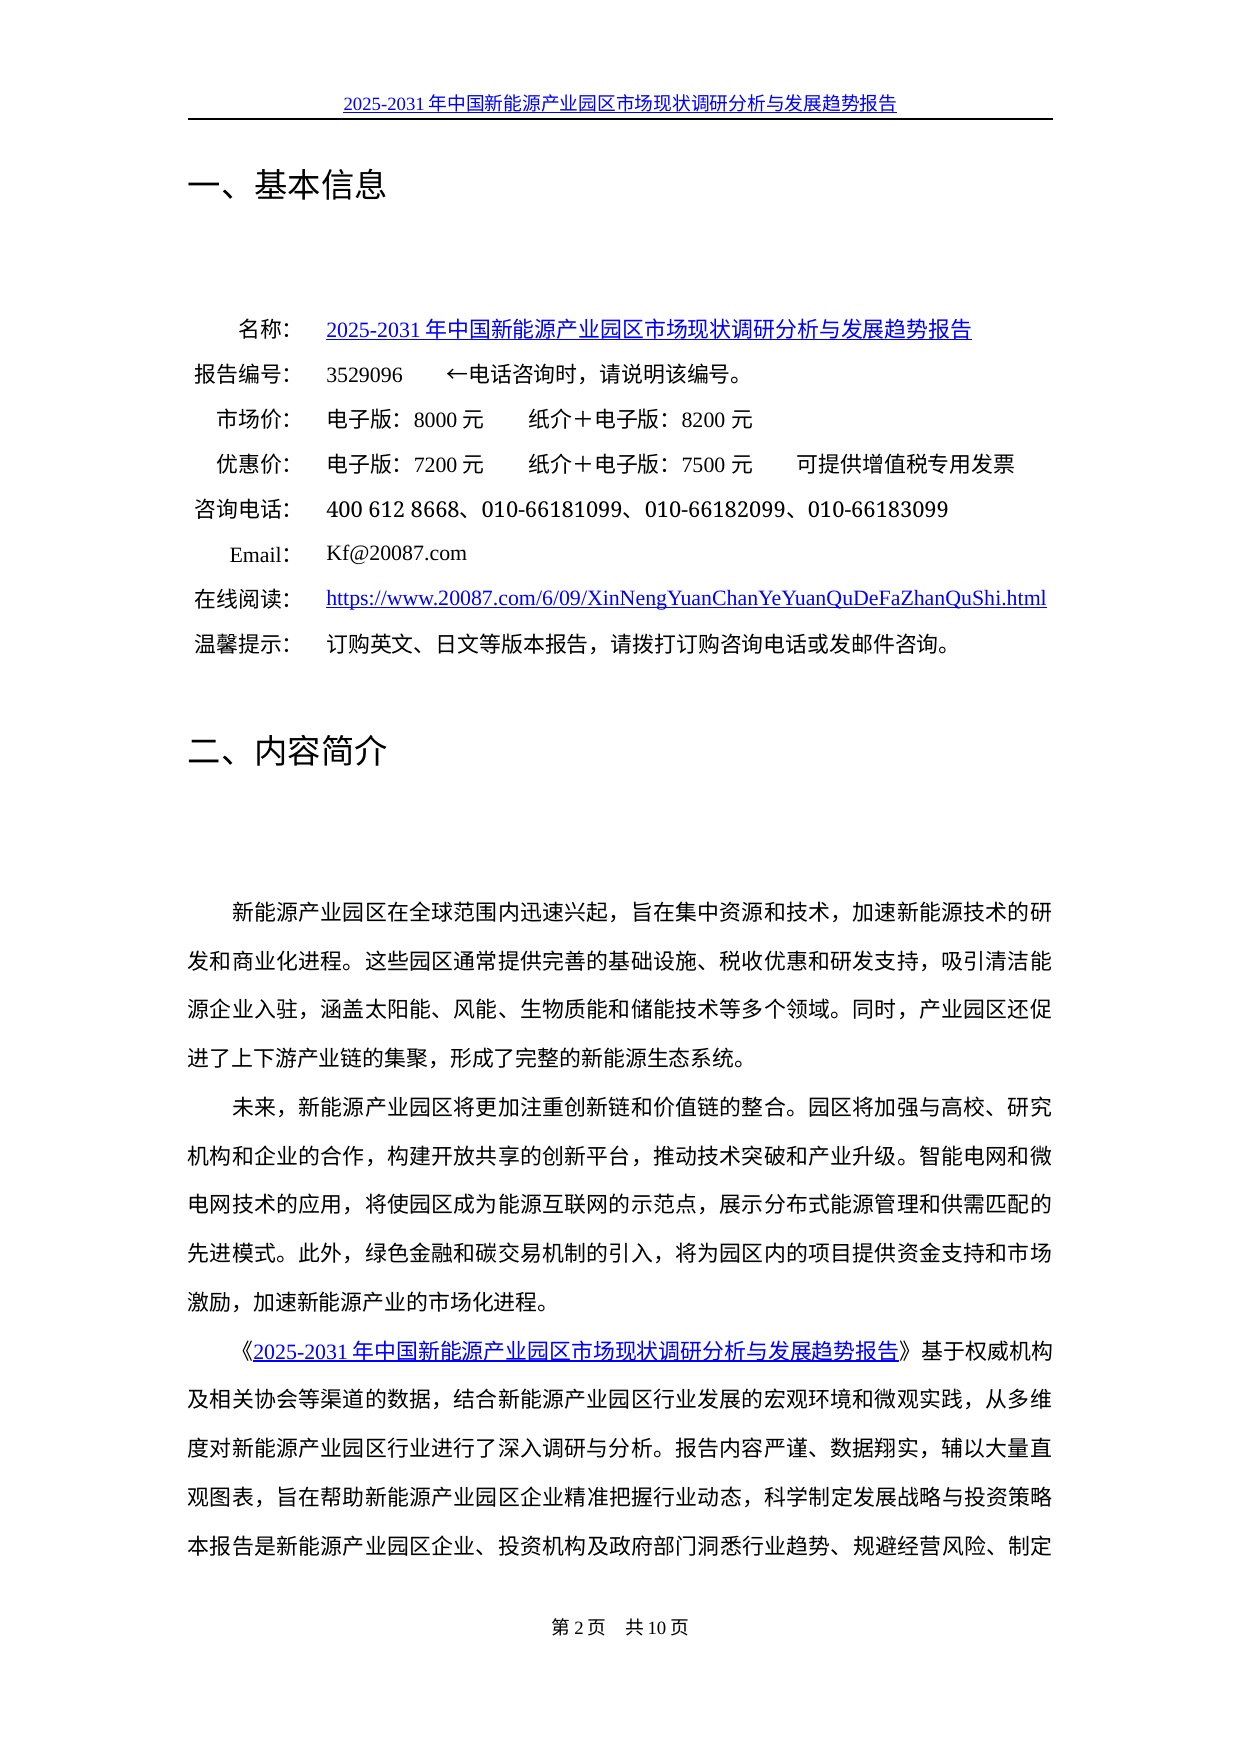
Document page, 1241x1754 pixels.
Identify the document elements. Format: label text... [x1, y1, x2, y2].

table_cell 在线阅读： [167, 582, 315, 627]
table_cell 温馨提示： [167, 627, 315, 672]
title 一、基本信息 [187, 150, 1053, 215]
table_cell [315, 582, 1073, 627]
table_cell 咨询电话： [167, 492, 315, 537]
table_cell 400 612 8668、010-66181099、010-66182099、010-66183099 [315, 492, 1073, 537]
table_header 2025-2031年中国新能源产业园区市场现状调研分析与发展趋势报告 [315, 312, 1073, 357]
table_cell 电子版：7200 元 纸介＋电子版：7500 元 可提供增值税专用发票 [315, 447, 1073, 492]
title 二、内容简介 [187, 717, 1053, 782]
table_cell 电子版：8000 元 纸介＋电子版：8200 元 [315, 402, 1073, 447]
table_cell 订购英文、日文等版本报告，请拨打订购咨询电话或发邮件咨询。 [315, 627, 1073, 672]
table_cell 市场价： [167, 402, 315, 447]
table_cell 报告编号： [167, 357, 315, 402]
table_cell Email： [167, 537, 315, 582]
table_header 名称： [167, 312, 315, 357]
table_cell Kf@20087.com [315, 537, 1073, 582]
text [187, 894, 1053, 1561]
table_cell 3529096 ←电话咨询时，请说明该编号。 [315, 357, 1073, 402]
table_cell 优惠价： [167, 447, 315, 492]
